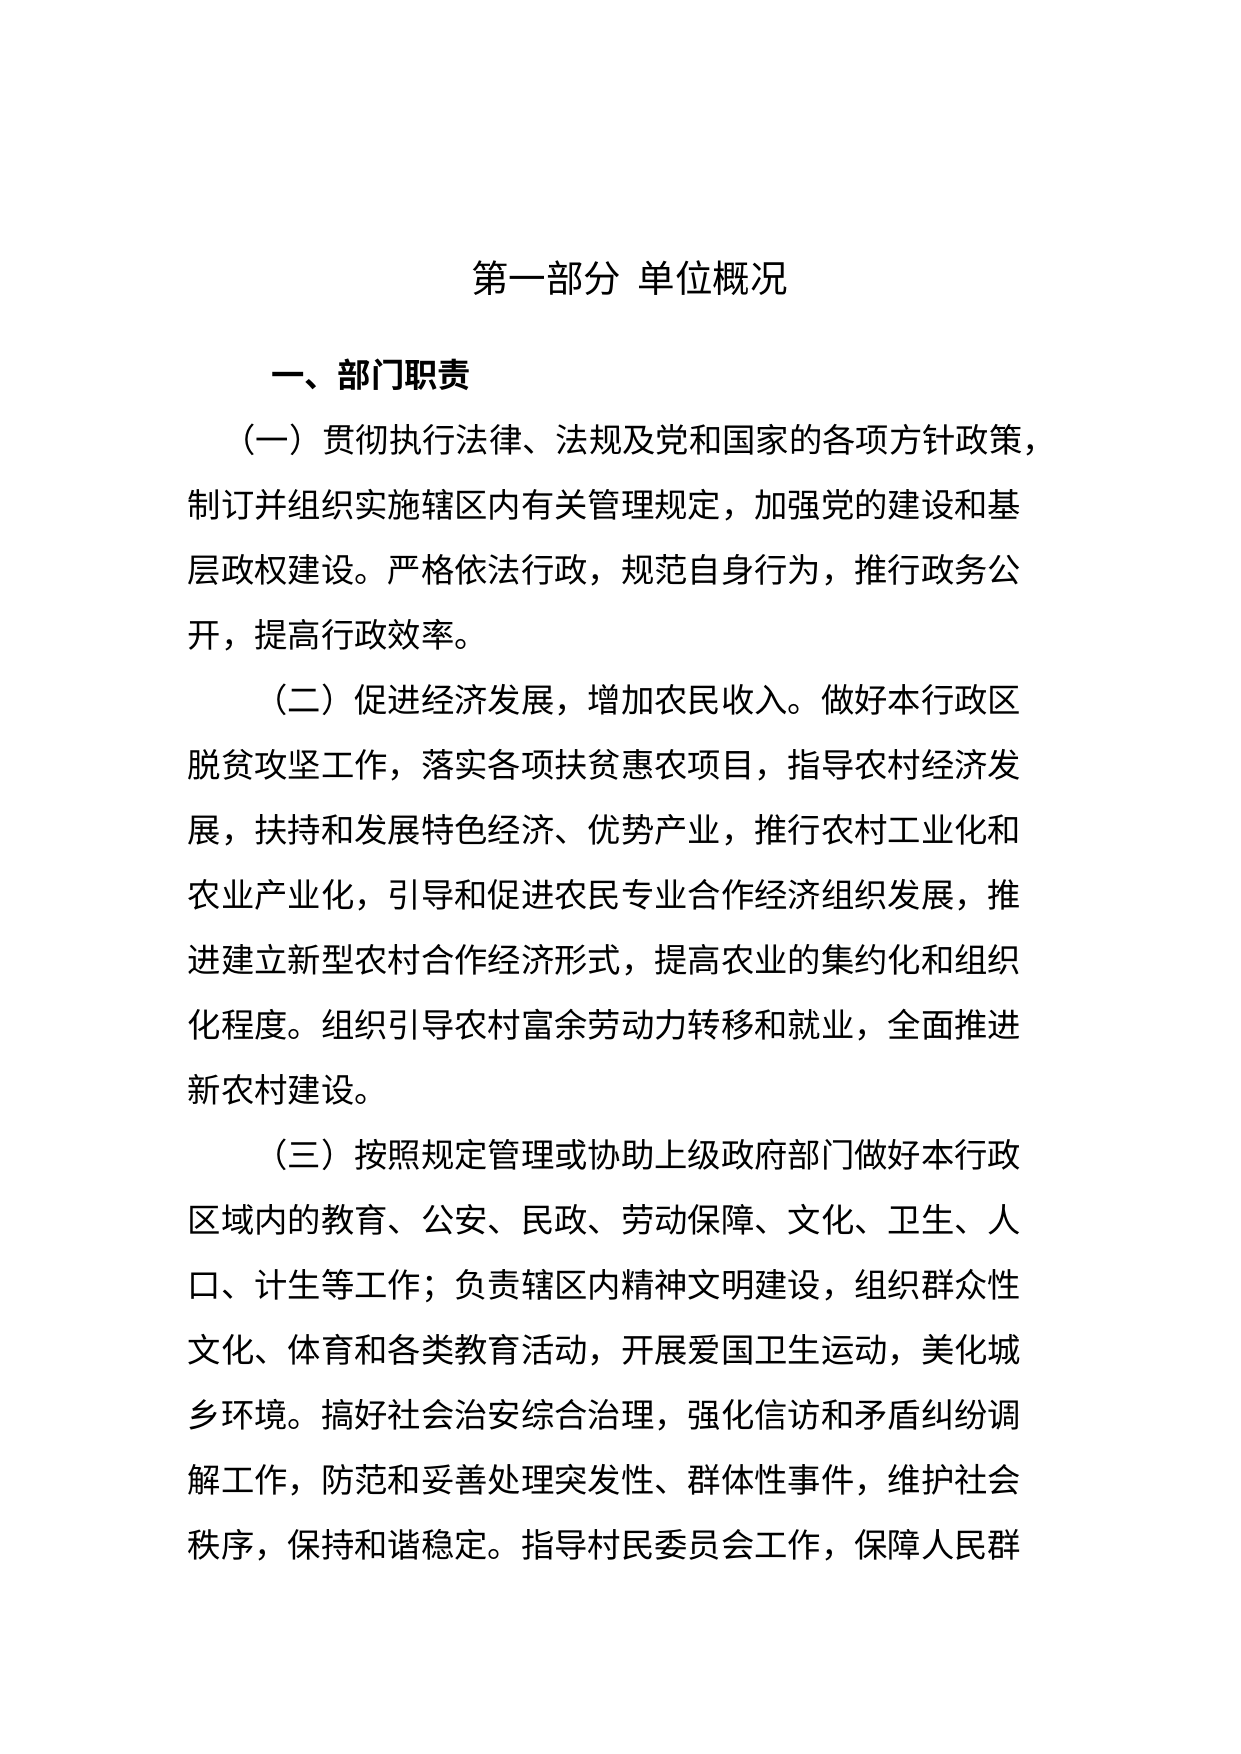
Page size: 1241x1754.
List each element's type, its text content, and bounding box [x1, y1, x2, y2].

text （二）促进经济发展，增加农民收入。做好本行政区脱贫攻坚工作，落实各项扶贫惠农项目，指导农村经济发展，扶持和发展特色经济、优势产业，推行农村工业化和农业产业化，引导和促进农民专业合作经济组织发展，推进建立新型农村合作经济形式，提高农业的集约化和组织化程度。组织引导农村富余劳动力转移和就业，全面推进新农村建设。 [187, 666, 1053, 1121]
text 第一部分 单位概况 [187, 243, 1053, 308]
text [187, 1121, 1053, 1576]
text （一）贯彻执行法律、法规及党和国家的各项方针政策，制订并组织实施辖区内有关管理规定，加强党的建设和基层政权建设。严格依法行政，规范自身行为，推行政务公开，提高行政效率。 [187, 406, 1053, 666]
text 一、部门职责 [187, 341, 1053, 406]
